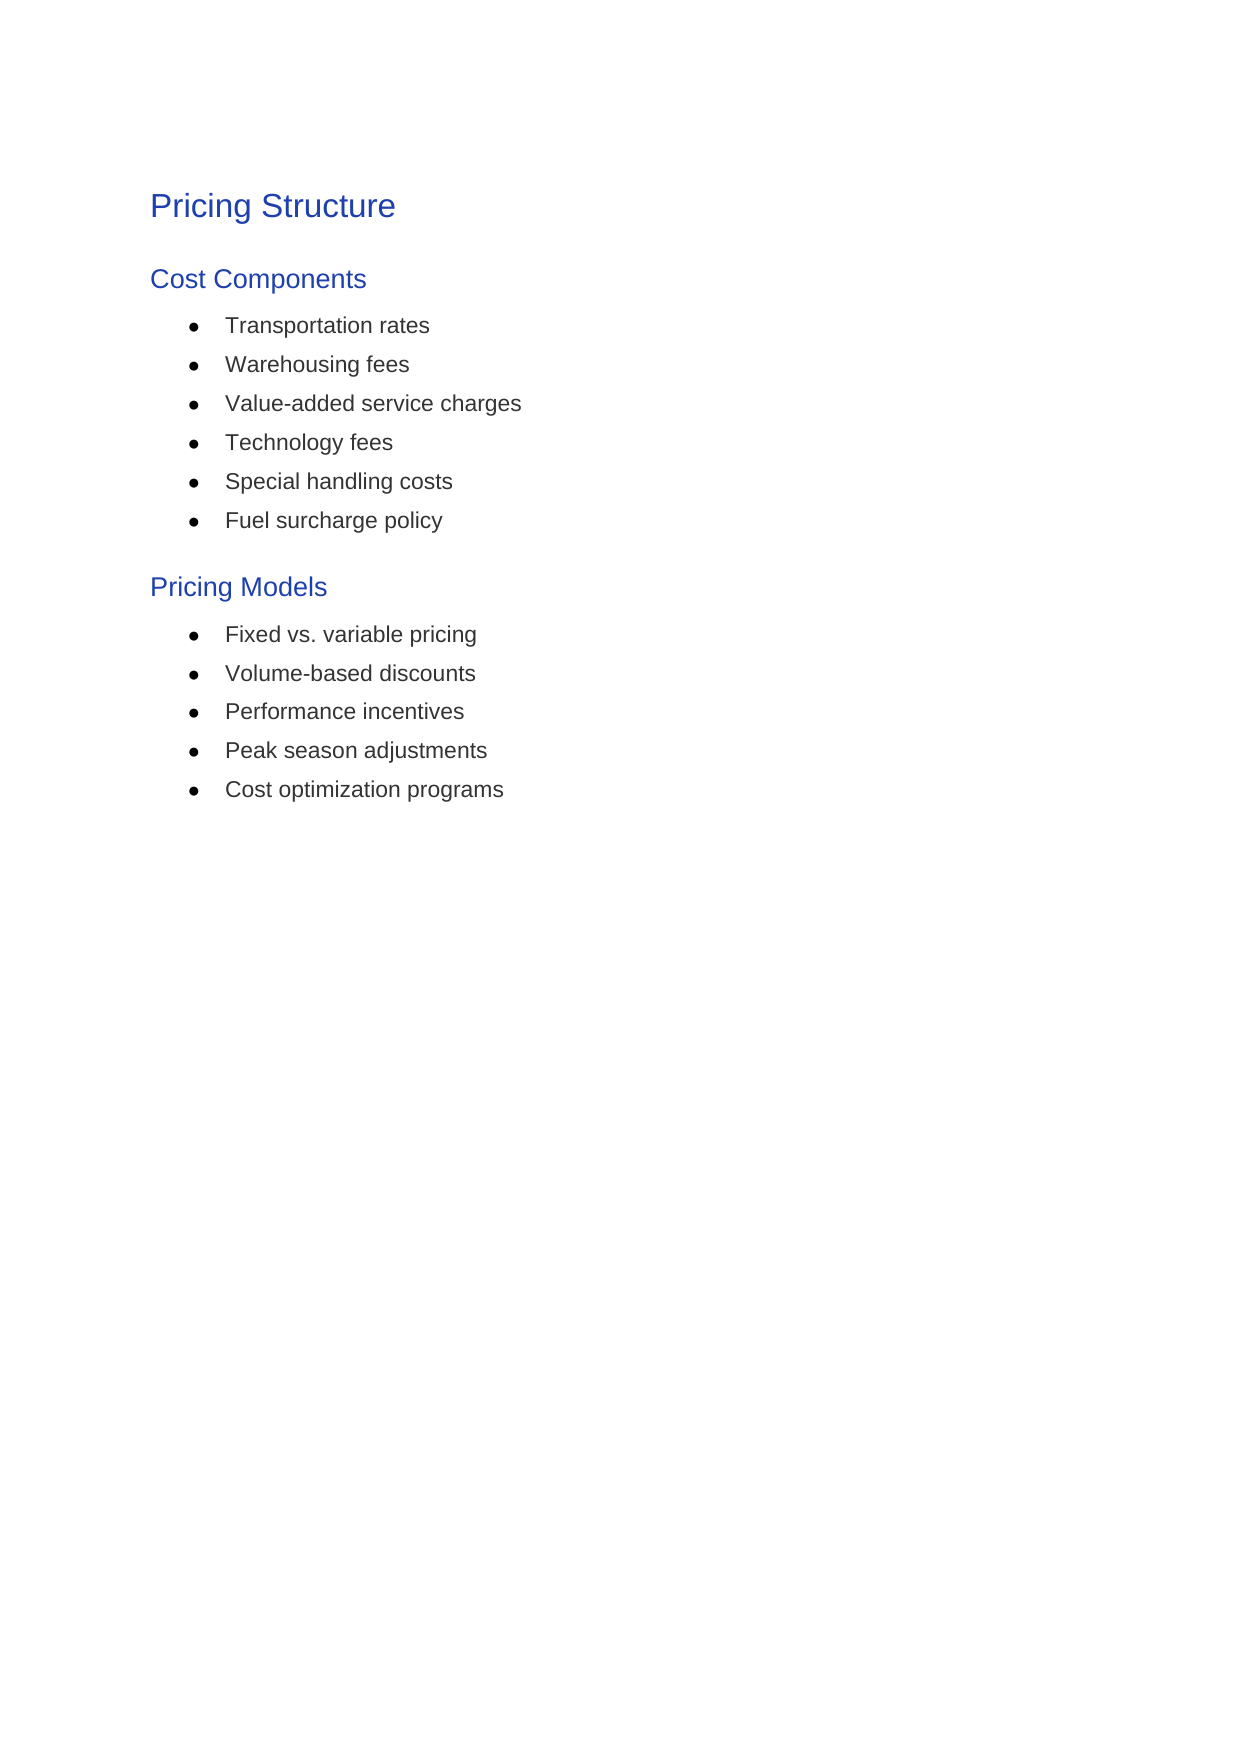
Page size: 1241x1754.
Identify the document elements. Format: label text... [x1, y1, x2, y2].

subtitle Cost Components [150, 258, 1090, 296]
list Warehousing fees [187, 351, 1090, 378]
list Fuel surcharge policy [187, 507, 1090, 533]
list Special handling costs [187, 468, 1090, 494]
list Cost optimization programs [187, 776, 1090, 802]
subtitle Pricing Structure [150, 187, 1090, 225]
list Volume-based discounts [187, 659, 1090, 686]
list Fixed vs. variable pricing [187, 621, 1090, 647]
subtitle Pricing Models [150, 566, 1090, 604]
list Performance incentives [187, 698, 1090, 725]
list Value-added service charges [187, 390, 1090, 417]
list Technology fees [187, 429, 1090, 455]
list Peak season adjustments [187, 737, 1090, 763]
list Transportation rates [187, 312, 1090, 339]
